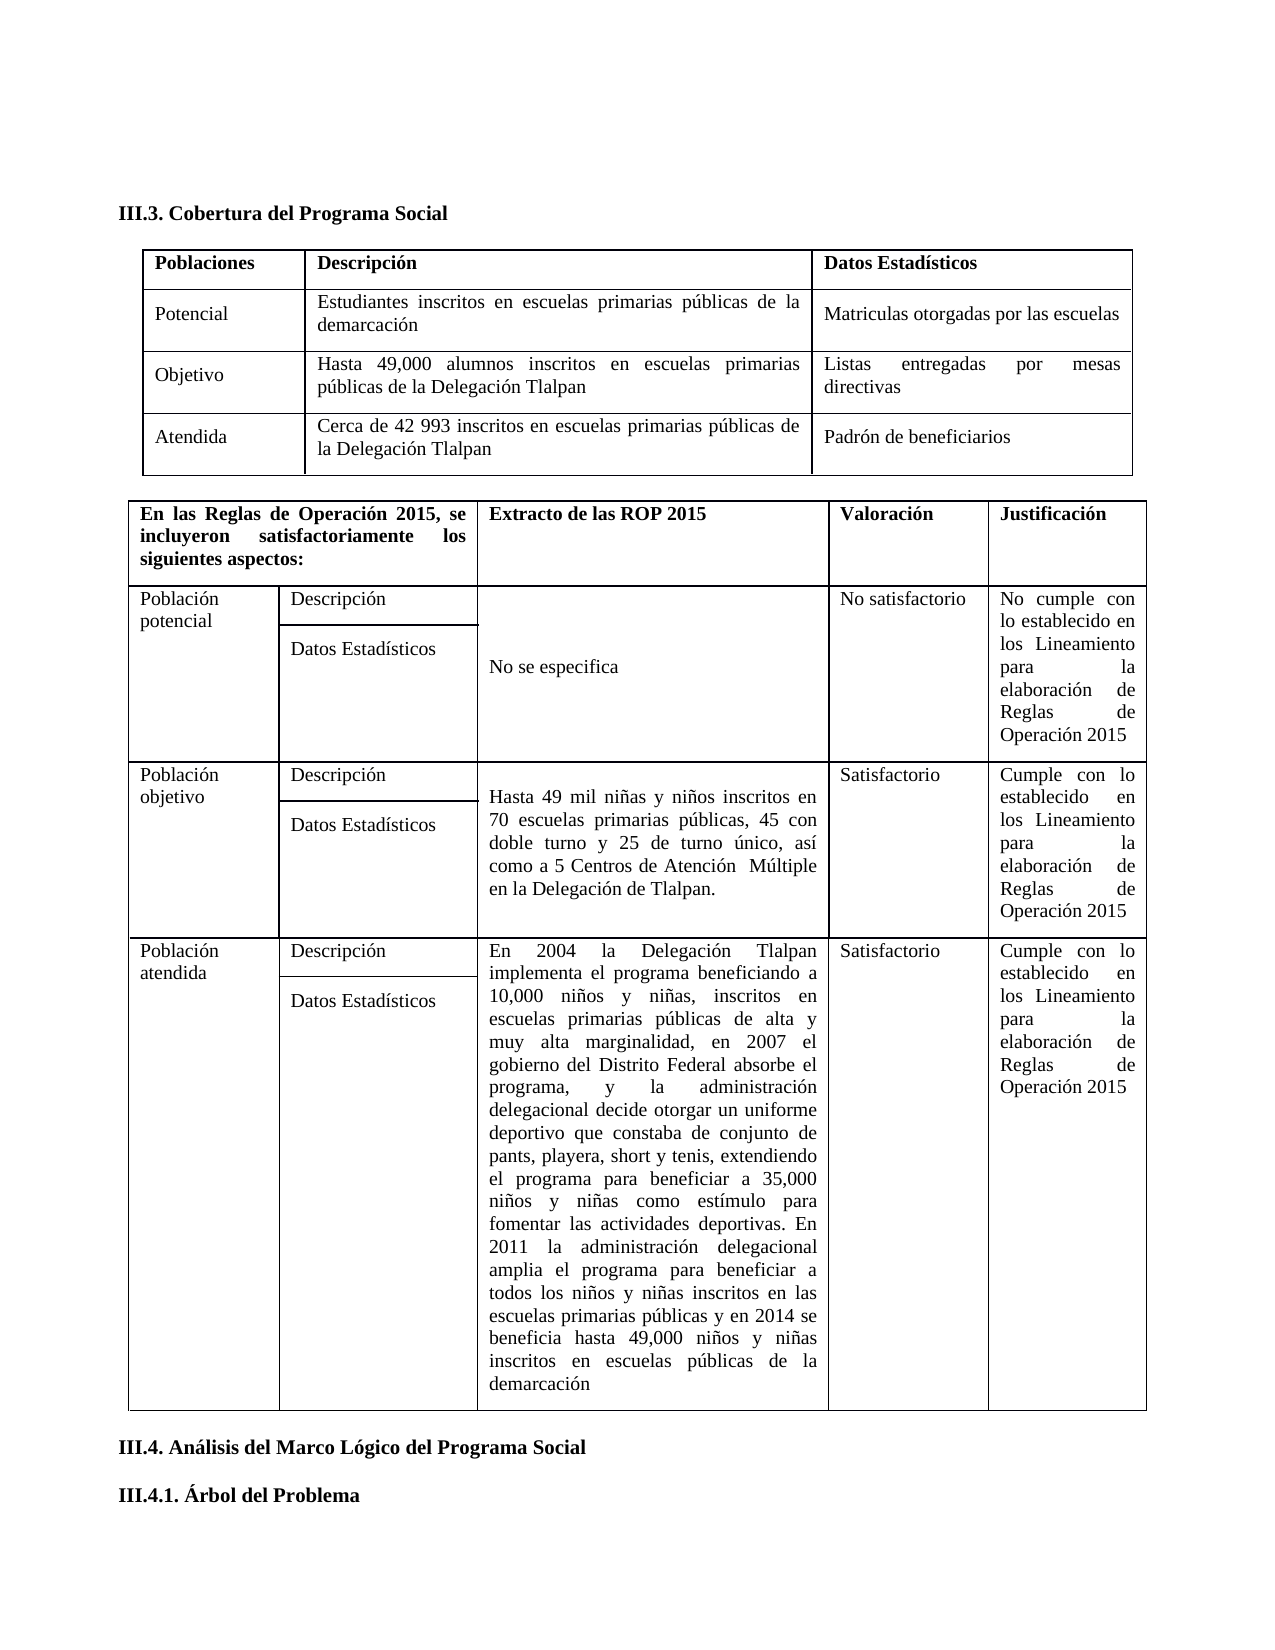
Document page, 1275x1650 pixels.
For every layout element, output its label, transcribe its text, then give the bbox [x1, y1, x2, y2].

table_cell Descripción [280, 763, 477, 800]
table_cell No se especifica [478, 587, 828, 761]
text III.3. Cobertura del Programa Social [118, 201, 1157, 225]
table_header Extracto de las ROP 2015 [478, 502, 828, 585]
table_cell Estudiantes inscritos en escuelas primarias públicas de la demarcación [306, 290, 811, 351]
table_cell Datos Estadísticos [280, 802, 477, 937]
table_cell Descripción [280, 939, 477, 976]
text III.4.1. Árbol del Problema [118, 1483, 1157, 1507]
table_cell Datos Estadísticos [280, 626, 477, 761]
table_header Datos Estadísticos [813, 251, 1132, 288]
table_cell Cumple con lo establecido en los Lineamiento para la elaboración de Reglas de Operación 2015 [989, 939, 1146, 1409]
table_header Valoración [830, 502, 988, 585]
table_cell Matriculas otorgadas por las escuelas [813, 289, 1132, 351]
table_cell No cumple con lo establecido en los Lineamiento para la elaboración de Reglas de Operación 2015 [989, 587, 1146, 761]
table_cell Cumple con lo establecido en los Lineamiento para la elaboración de Reglas de Operación 2015 [989, 763, 1146, 937]
table_cell Objetivo [144, 352, 304, 412]
table_cell Población objetivo [129, 763, 278, 937]
table_cell Atendida [144, 414, 304, 474]
table_header Descripción [306, 251, 811, 288]
text III.4. Análisis del Marco Lógico del Programa Social [118, 1435, 1157, 1459]
table_cell En 2004 la Delegación Tlalpan implementa el programa beneficiando a 10,000 niños y niñas, inscritos en escuelas primarias públicas de alta y muy alta marginalidad, en 2007 el gobierno del Distrito Federal absorbe el programa, y la administración delegacional decide otorgar un uniforme deportivo que constaba de conjunto de pants, playera, short y tenis, extendiendo el programa para beneficiar a 35,000 niños y niñas como estímulo para fomentar las actividades deportivas. En 2011 la administración delegacional amplia el programa para beneficiar a todos los niños y niñas inscritos en las escuelas primarias públicas y en 2014 se beneficia hasta 49,000 niños y niñas inscritos en escuelas públicas de la demarcación [478, 939, 828, 1409]
table_cell No satisfactorio [830, 587, 988, 761]
table_cell Hasta 49,000 alumnos inscritos en escuelas primarias públicas de la Delegación Tlalpan [306, 352, 811, 412]
table_cell Cerca de 42 993 inscritos en escuelas primarias públicas de la Delegación Tlalpan [306, 414, 811, 474]
table_cell Listas entregadas por mesas directivas [813, 351, 1132, 412]
table_cell Padrón de beneficiarios [813, 413, 1132, 474]
table_header En las Reglas de Operación 2015, se incluyeron satisfactoriamente los siguientes aspectos: [129, 502, 477, 585]
table_cell Hasta 49 mil niñas y niños inscritos en 70 escuelas primarias públicas, 45 con doble turno y 25 de turno único, así como a 5 Centros de Atención Múltiple en la Delegación de Tlalpan. [478, 763, 828, 937]
table_cell Potencial [144, 290, 304, 351]
table_header Poblaciones [144, 251, 304, 288]
table_cell Datos Estadísticos [280, 977, 477, 1409]
table_cell Satisfactorio [830, 763, 988, 937]
table_cell Población potencial [129, 587, 278, 761]
table_cell Satisfactorio [829, 939, 988, 1409]
table_cell Población atendida [129, 938, 279, 1409]
table_header Justificación [989, 502, 1146, 585]
table_cell Descripción [280, 587, 477, 624]
